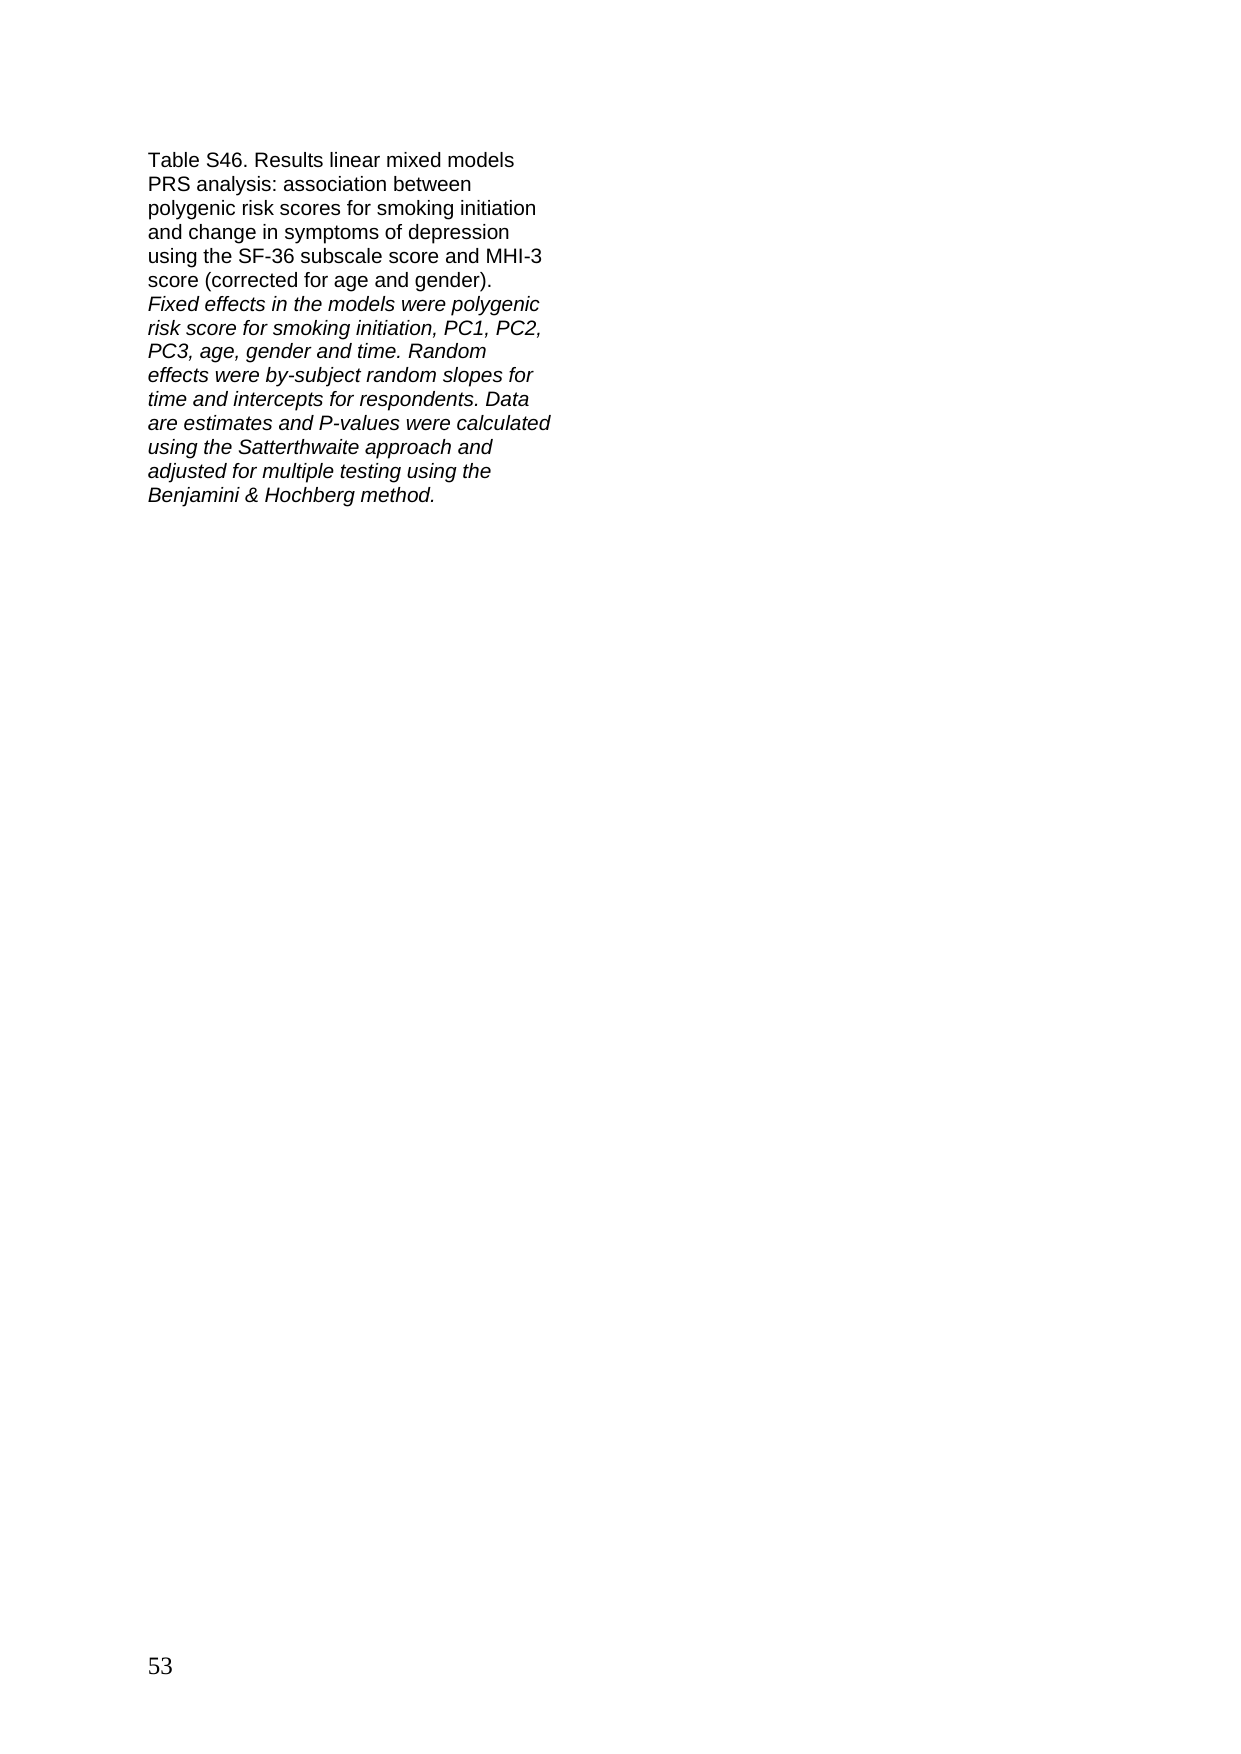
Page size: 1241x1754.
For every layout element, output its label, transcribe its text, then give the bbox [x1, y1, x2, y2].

text Fixed effects in the models were polygenic risk score for smoking initiation, PC1, PC2, PC3, age, gender and time. Random effects were by-subject random slopes for time and intercepts for respondents. Data are estimates and P-values were calculated using the Satterthwaite approach and adjusted for multiple testing using the Benjamini & Hochberg method. [148, 291, 555, 507]
text Table S46. Results linear mixed models PRS analysis: association between polygenic risk scores for smoking initiation and change in symptoms of depression using the SF-36 subscale score and MHI-3 score (corrected for age and gender). [148, 148, 555, 291]
